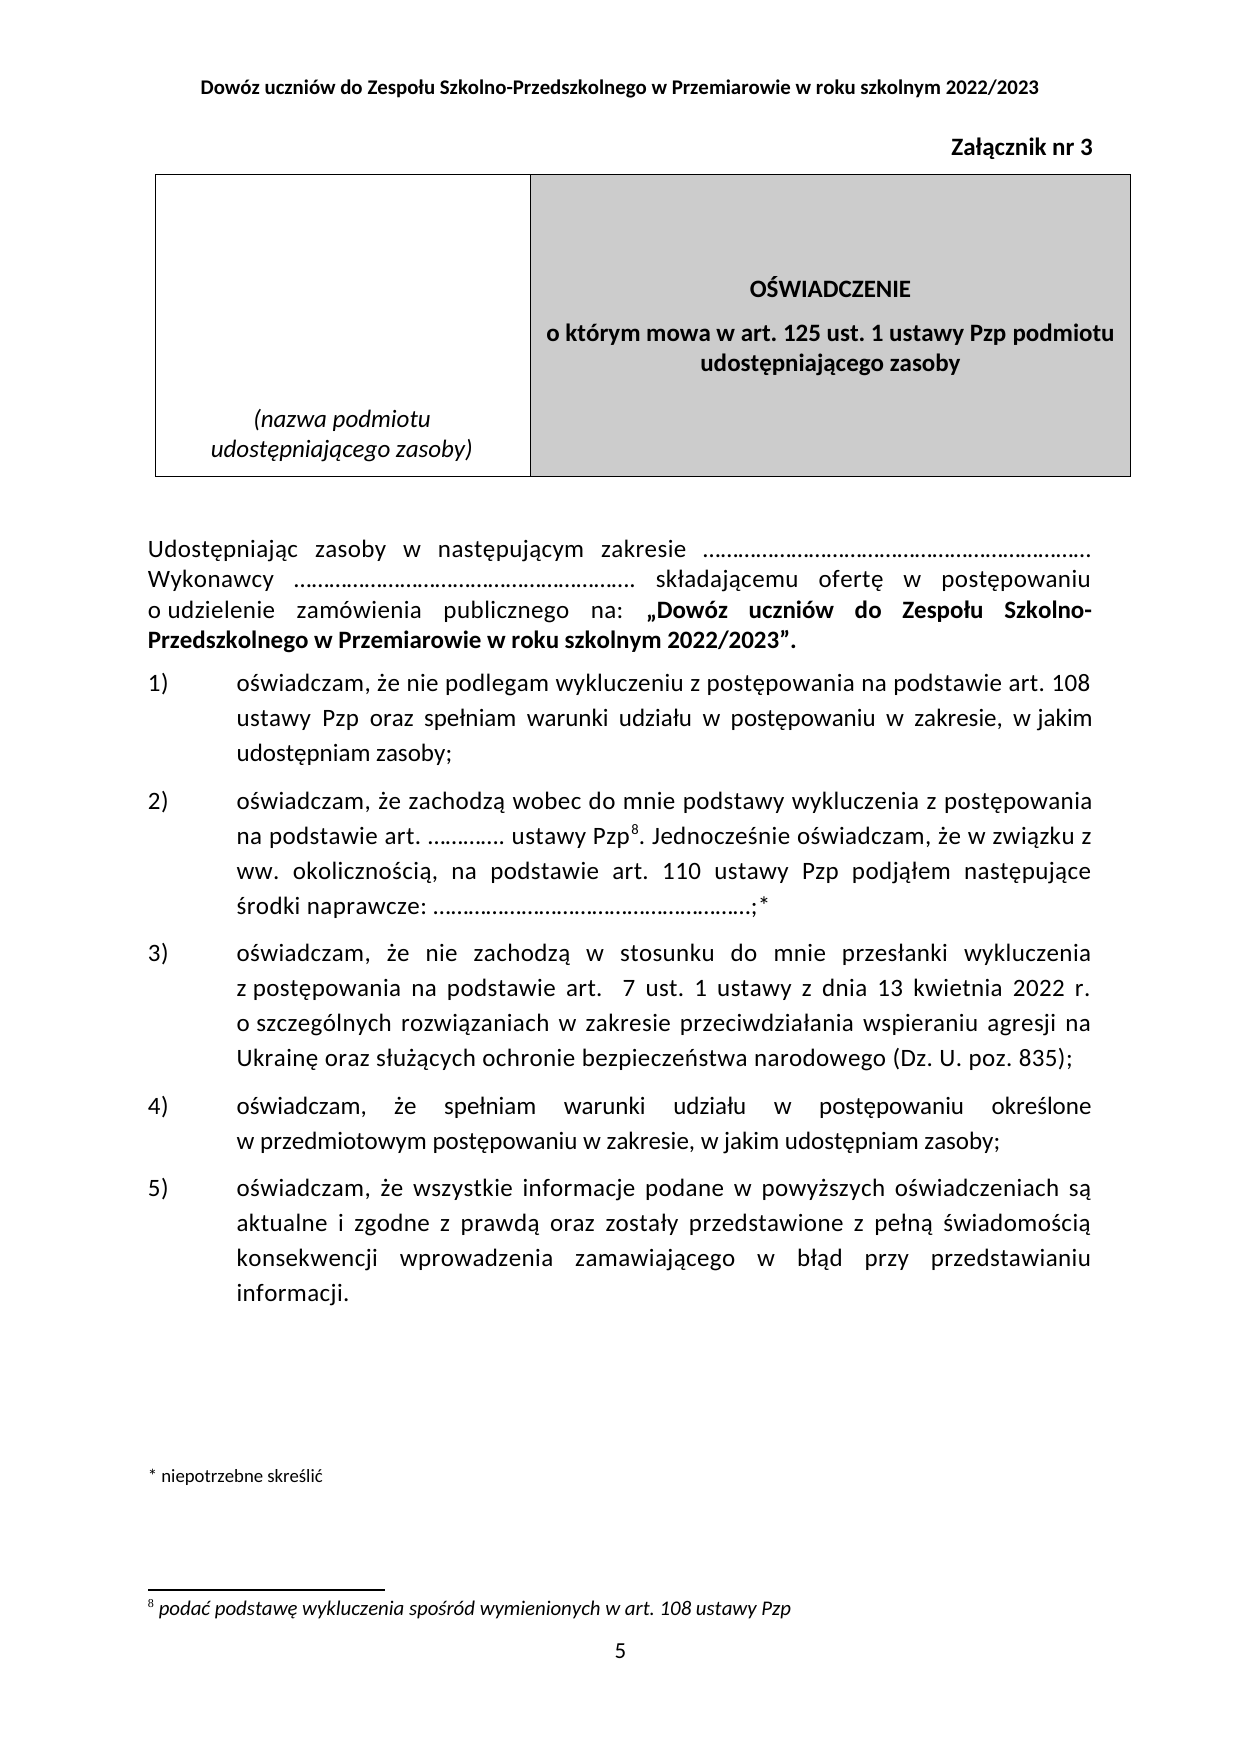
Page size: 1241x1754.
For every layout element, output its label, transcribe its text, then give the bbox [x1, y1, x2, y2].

text Udostępniając zasoby w następującym zakresie ………………………………………………………… Wykonawcy …………………………………………………. składającemu ofertę w postępowaniu o udzielenie zamówienia publicznego na: „Dowóz uczniów do Zespołu Szkolno-Przedszkolnego w Przemiarowie w roku szkolnym 2022/2023”. [148, 533, 1092, 655]
list oświadczam, że wszystkie informacje podane w powyższych oświadczeniach są aktualne i zgodne z prawdą oraz zostały przedstawione z pełną świadomością konsekwencji wprowadzenia zamawiającego w błąd przy przedstawianiu informacji. [148, 1172, 1092, 1308]
table_header OŚWIADCZENIE o którym mowa w art. 125 ust. 1 ustawy Pzp podmiotu udostępniającego zasoby [531, 175, 1130, 476]
list oświadczam, że nie podlegam wykluczeniu z postępowania na podstawie art. 108 ustawy Pzp oraz spełniam warunki udziału w postępowaniu w zakresie, w jakim udostępniam zasoby; [148, 667, 1092, 768]
list * niepotrzebne skreślić [148, 1464, 1092, 1487]
list oświadczam, że zachodzą wobec do mnie podstawy wykluczenia z postępowania na podstawie art. …………. ustawy Pzp. Jednocześnie oświadczam, że w związku z ww. okolicznością, na podstawie art. 110 ustawy Pzp podjąłem następujące środki naprawcze: ………………………………………………;* [148, 785, 1092, 920]
list oświadczam, że spełniam warunki udziału w postępowaniu określone w przedmiotowym postępowaniu w zakresie, w jakim udostępniam zasoby; [148, 1090, 1092, 1155]
list oświadczam, że nie zachodzą w stosunku do mnie przesłanki wykluczenia z postępowania na podstawie art. 7 ust. 1 ustawy z dnia 13 kwietnia 2022 r. o szczególnych rozwiązaniach w zakresie przeciwdziałania wspieraniu agresji na Ukrainę oraz służących ochronie bezpieczeństwa narodowego (Dz. U. poz. 835); [148, 937, 1092, 1073]
table_header (nazwa podmiotu udostępniającego zasoby) [156, 175, 530, 476]
text Załącznik nr 3 [148, 131, 1092, 162]
